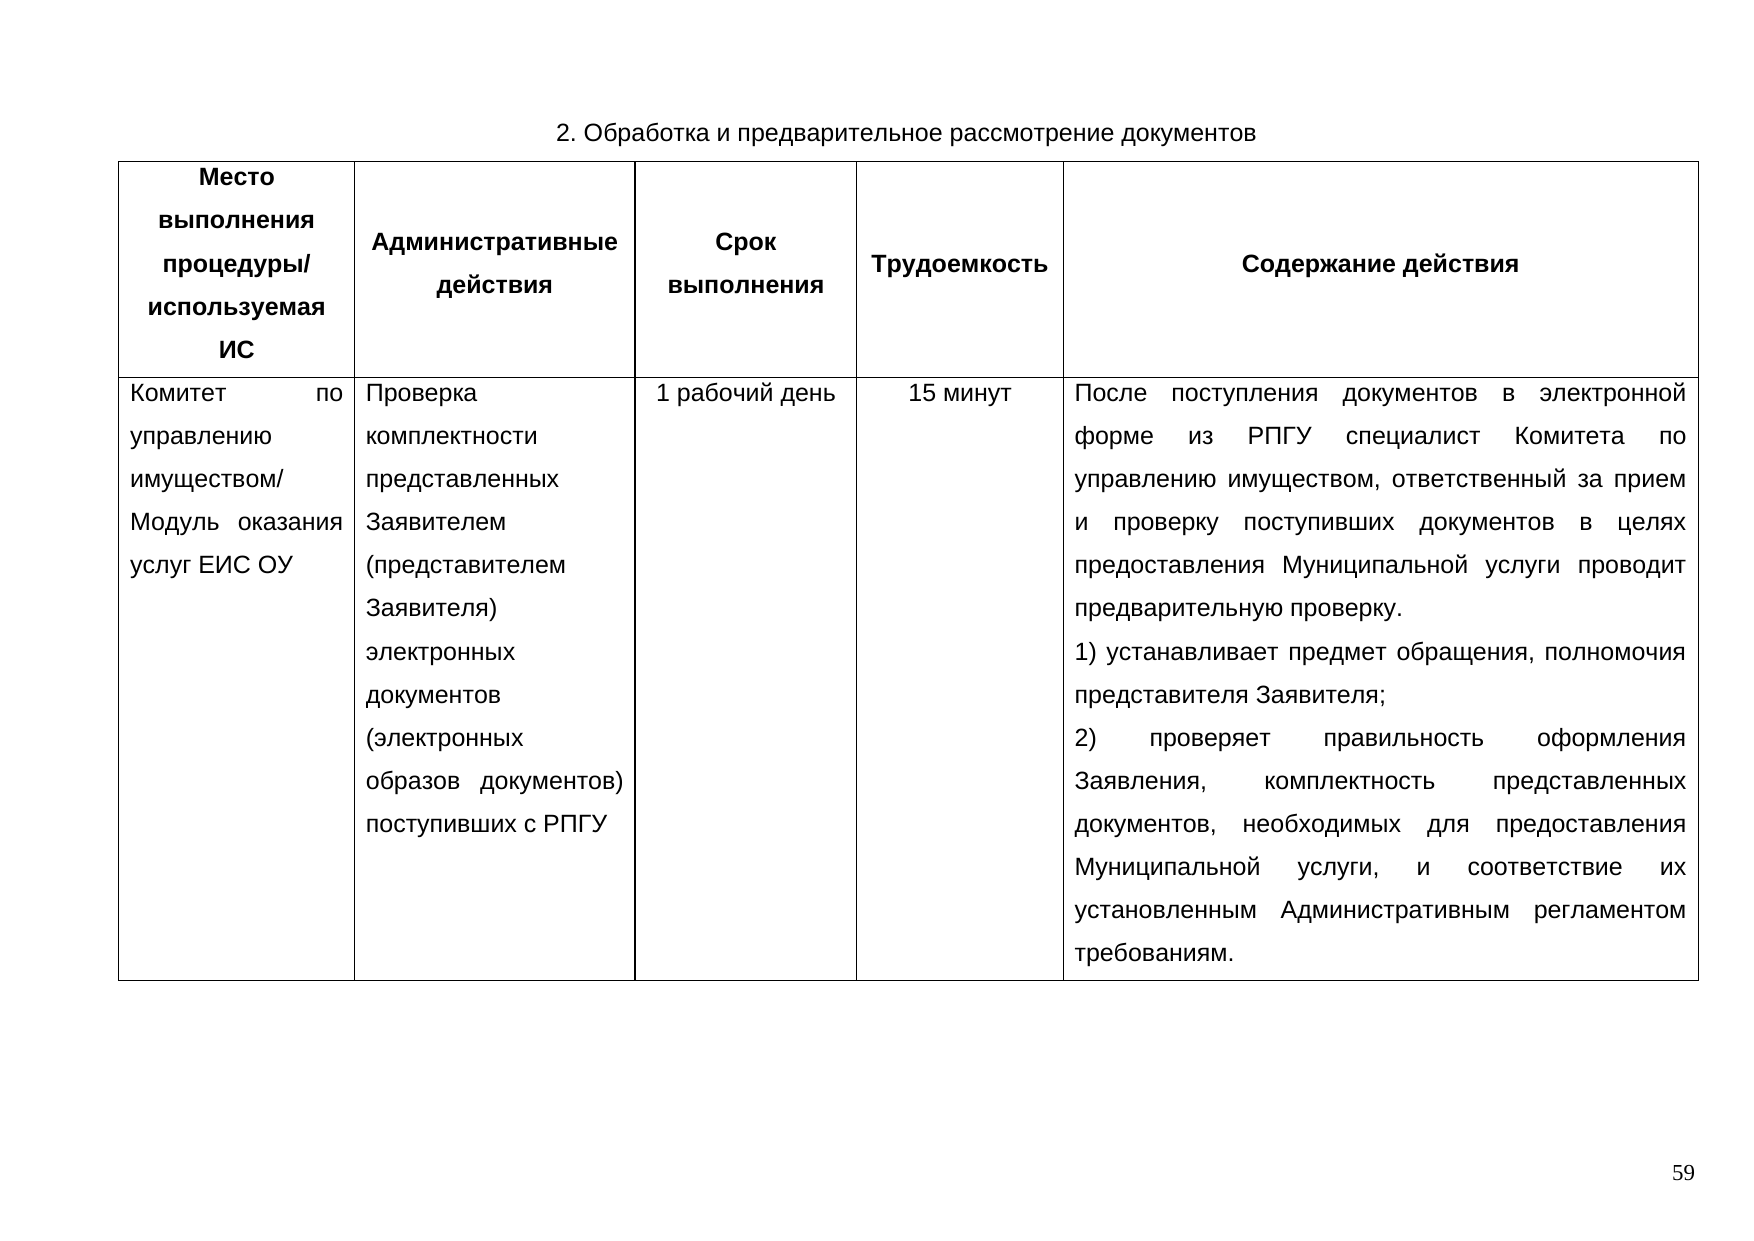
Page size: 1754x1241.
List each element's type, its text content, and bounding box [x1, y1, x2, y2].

table_header Содержание действия [1064, 162, 1698, 377]
table_cell После поступления документов в электронной форме из РПГУ специалист Комитета по управлению имуществом, ответственный за прием и проверку поступивших документов в целях предоставления Муниципальной услуги проводит предварительную проверку. 1) устанавливает предмет обращения, полномочия представителя Заявителя; 2) проверяет правильность оформления Заявления, комплектность представленных документов, необходимых для предоставления Муниципальной услуги, и соответствие их установленным Административным регламентом требованиям. [1064, 378, 1698, 980]
table_header Трудоемкость [857, 162, 1063, 377]
text 2. Обработка и предварительное рассмотрение документов [118, 118, 1695, 147]
table_cell 1 рабочий день [636, 378, 856, 980]
table_header Срок выполнения [636, 162, 856, 377]
table_cell 15 минут [857, 378, 1063, 980]
table_cell Проверка комплектности представленных Заявителем (представителем Заявителя) электронных документов (электронных образов документов) поступивших с РПГУ [355, 378, 634, 980]
table_header Место выполнения процедуры/ используемая ИС [119, 162, 354, 377]
table_header Административные действия [355, 162, 634, 377]
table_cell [119, 378, 354, 980]
